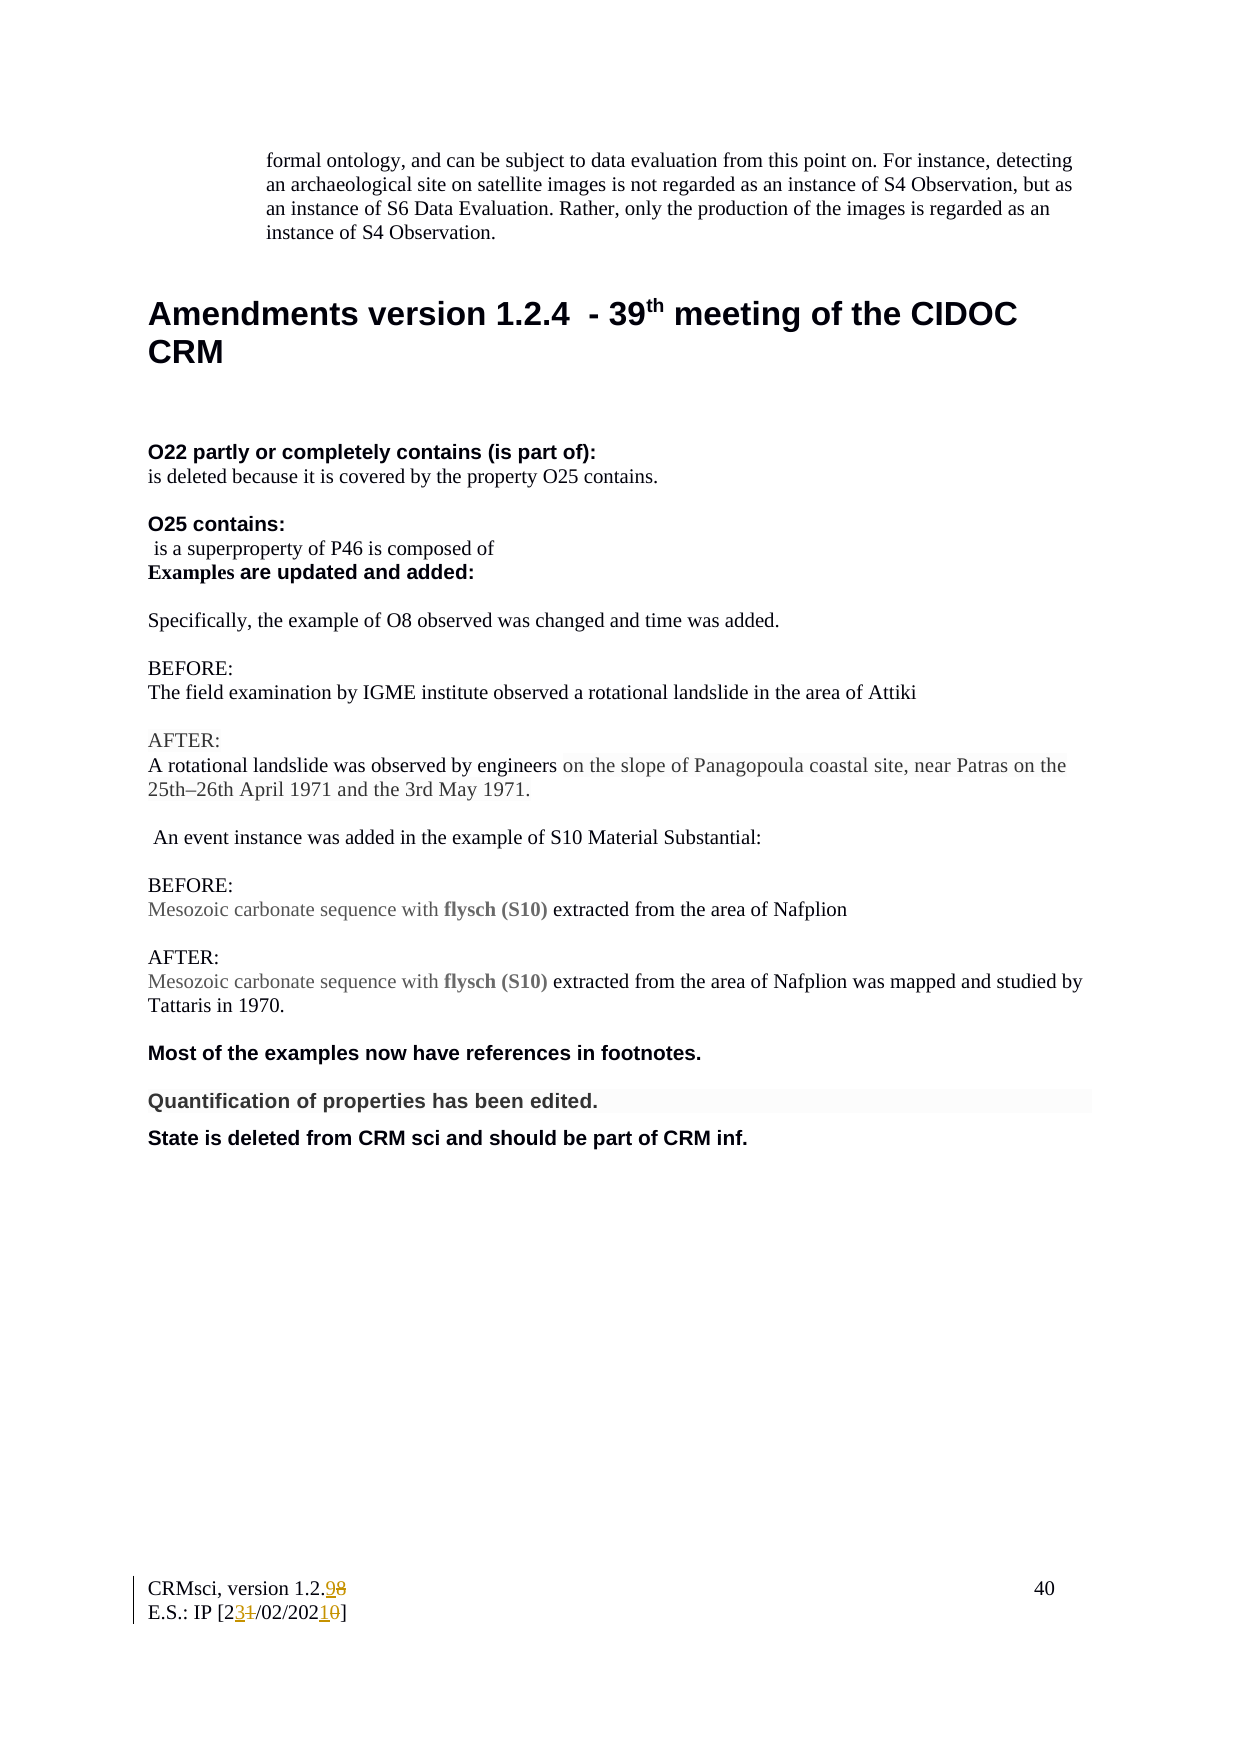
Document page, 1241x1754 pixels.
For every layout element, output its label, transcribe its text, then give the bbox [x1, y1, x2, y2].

text A rotational landslide was observed by engineers on the slope of Panagopoula coastal site, near Patras on the 25th–26th April 1971 and the 3rd May 1971. [148, 752, 1092, 801]
text Mesozoic carbonate sequence with flysch (S10) extracted from the area of Nafplion [548, 897, 1092, 921]
subtitle O22 partly or completely contains (is part of): [148, 440, 1092, 464]
text BEFORE: [148, 873, 1092, 897]
text is a superproperty of P46 is composed of [148, 536, 1092, 560]
text Specifically, the example of O8 observed was changed and time was added. [148, 608, 1092, 632]
text Mesozoic carbonate sequence with flysch (S10) extracted from the area of Nafplion was mapped and studied by Tattaris in 1970. [148, 969, 1092, 1017]
subtitle Quantification of properties has been edited. [148, 1089, 1092, 1113]
text BEFORE: [148, 656, 1092, 680]
text AFTER: [148, 945, 1092, 969]
text The field examination by IGME institute observed a rotational landslide in the area of Attiki [148, 680, 1092, 704]
text State is deleted from CRM sci and should be part of CRM inf. [148, 1126, 1092, 1149]
text Examples are updated and added: [148, 560, 1092, 584]
text AFTER: [148, 728, 1092, 752]
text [266, 148, 1092, 244]
text is deleted because it is covered by the property O25 contains. [148, 464, 1092, 488]
text Most of the examples now have references in footnotes. [148, 1041, 1092, 1065]
subtitle Amendments version 1.2.4 - 39th meeting of the CIDOC CRM [148, 294, 1092, 371]
text O25 contains: [148, 512, 1092, 536]
text An event instance was added in the example of S10 Material Substantial: [148, 825, 1092, 849]
